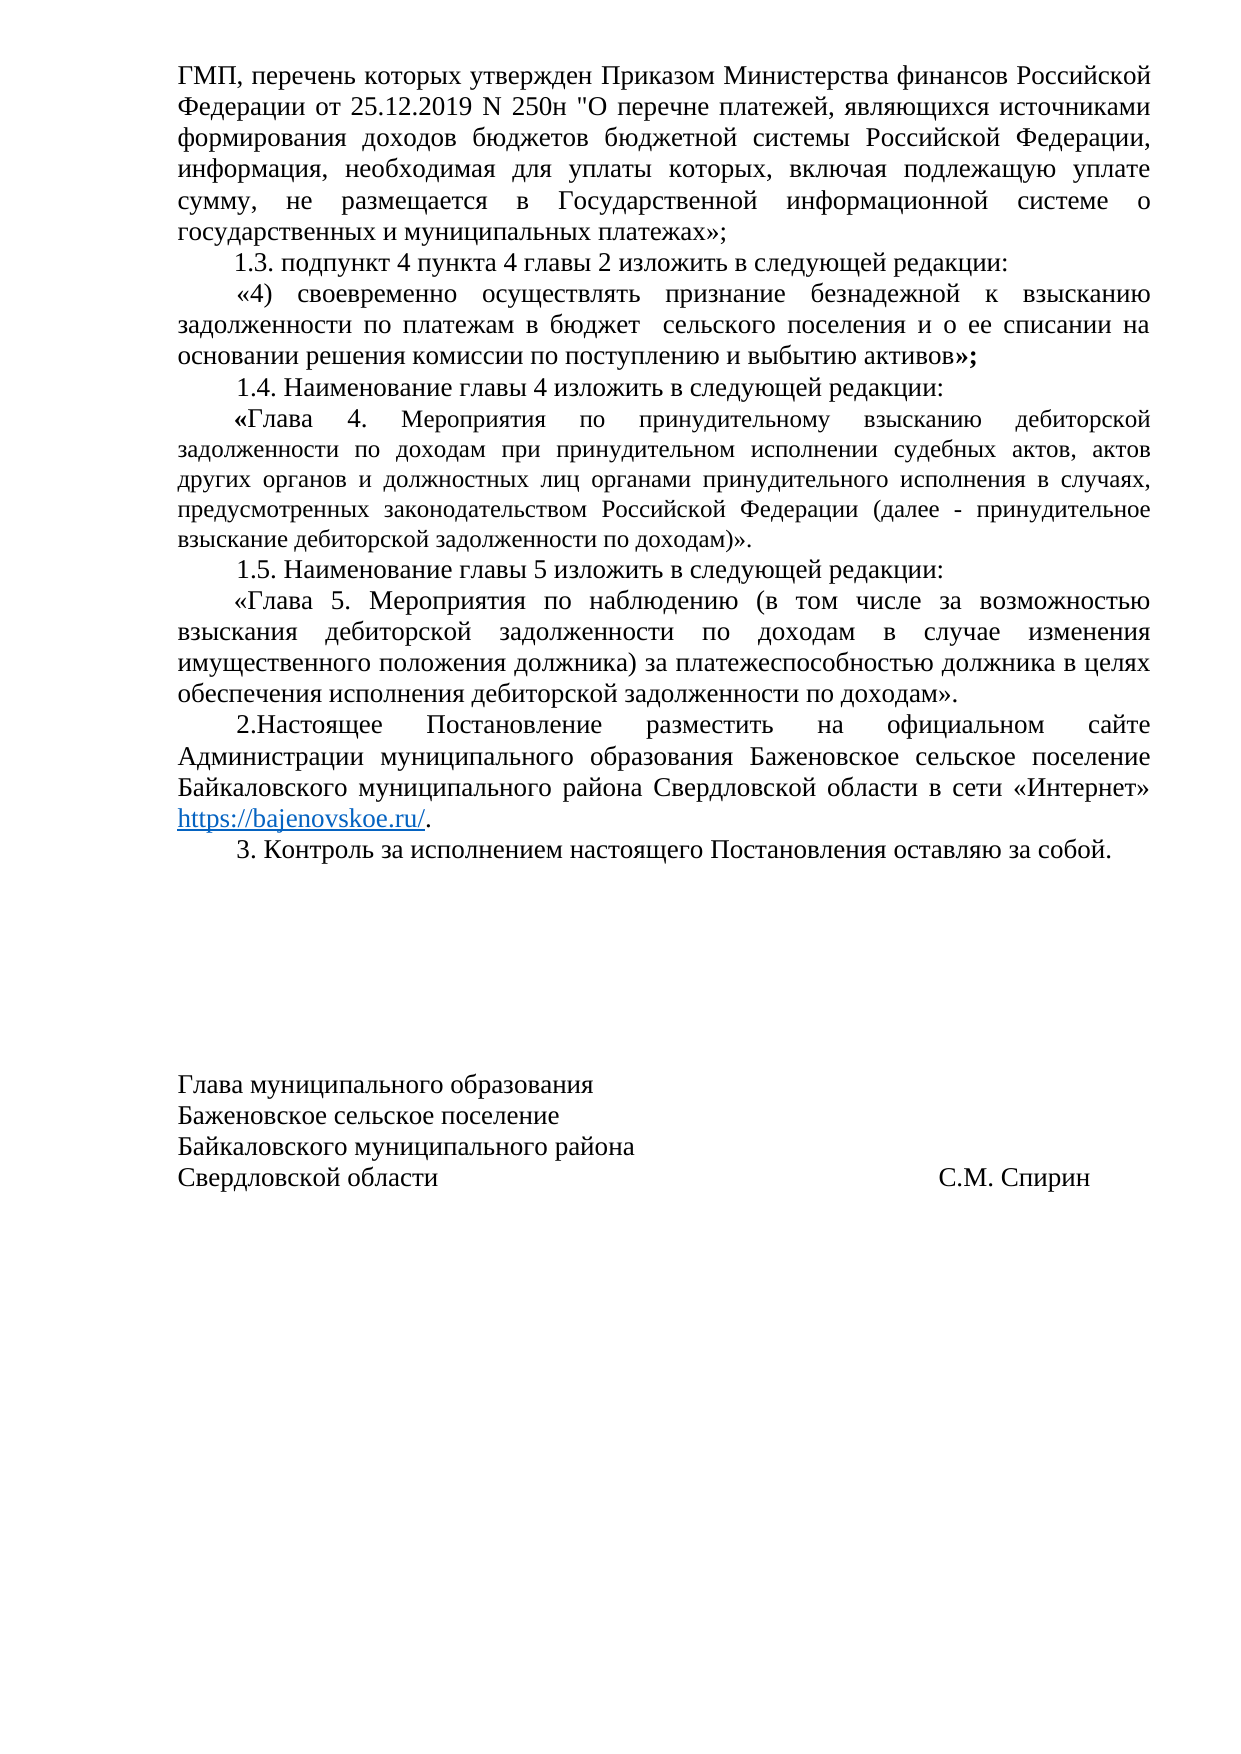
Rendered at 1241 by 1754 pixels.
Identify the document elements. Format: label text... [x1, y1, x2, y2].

title «4) своевременно осуществлять признание безнадежной к взысканию задолженности по платежам в бюджет сельского поселения и о ее списании на основании решения комиссии по поступлению и выбытию активов»; [177, 277, 1152, 371]
text Свердловской области С.М. Спирин [177, 1161, 1152, 1193]
text «Глава 4. Мероприятия по принудительному взысканию дебиторской задолженности по доходам при принудительном исполнении судебных актов, актов других органов и должностных лиц органами принудительного исполнения в случаях, предусмотренных законодательством Российской Федерации (далее - принудительное взыскание дебиторской задолженности по доходам)». [177, 402, 1152, 553]
title 1.5. Наименование главы 5 изложить в следующей редакции: [177, 553, 1152, 584]
text 3. Контроль за исполнением настоящего Постановления оставляю за собой. [177, 833, 1152, 864]
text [177, 59, 1152, 246]
text 2.Настоящее Постановление разместить на официальном сайте Администрации муниципального образования Баженовское сельское поселение Байкаловского муниципального района Свердловской области в сети «Интернет» https://bajenovskoe.ru/. [177, 709, 1152, 833]
text Глава муниципального образования [177, 1068, 1152, 1099]
text 1.3. подпункт 4 пункта 4 главы 2 изложить в следующей редакции: [177, 246, 1152, 277]
text Байкаловского муниципального района [177, 1130, 1152, 1161]
title 1.4. Наименование главы 4 изложить в следующей редакции: [177, 371, 1152, 402]
text Баженовское сельское поселение [177, 1099, 1152, 1130]
text «Глава 5. Мероприятия по наблюдению (в том числе за возможностью взыскания дебиторской задолженности по доходам в случае изменения имущественного положения должника) за платежеспособностью должника в целях обеспечения исполнения дебиторской задолженности по доходам». [177, 584, 1152, 709]
